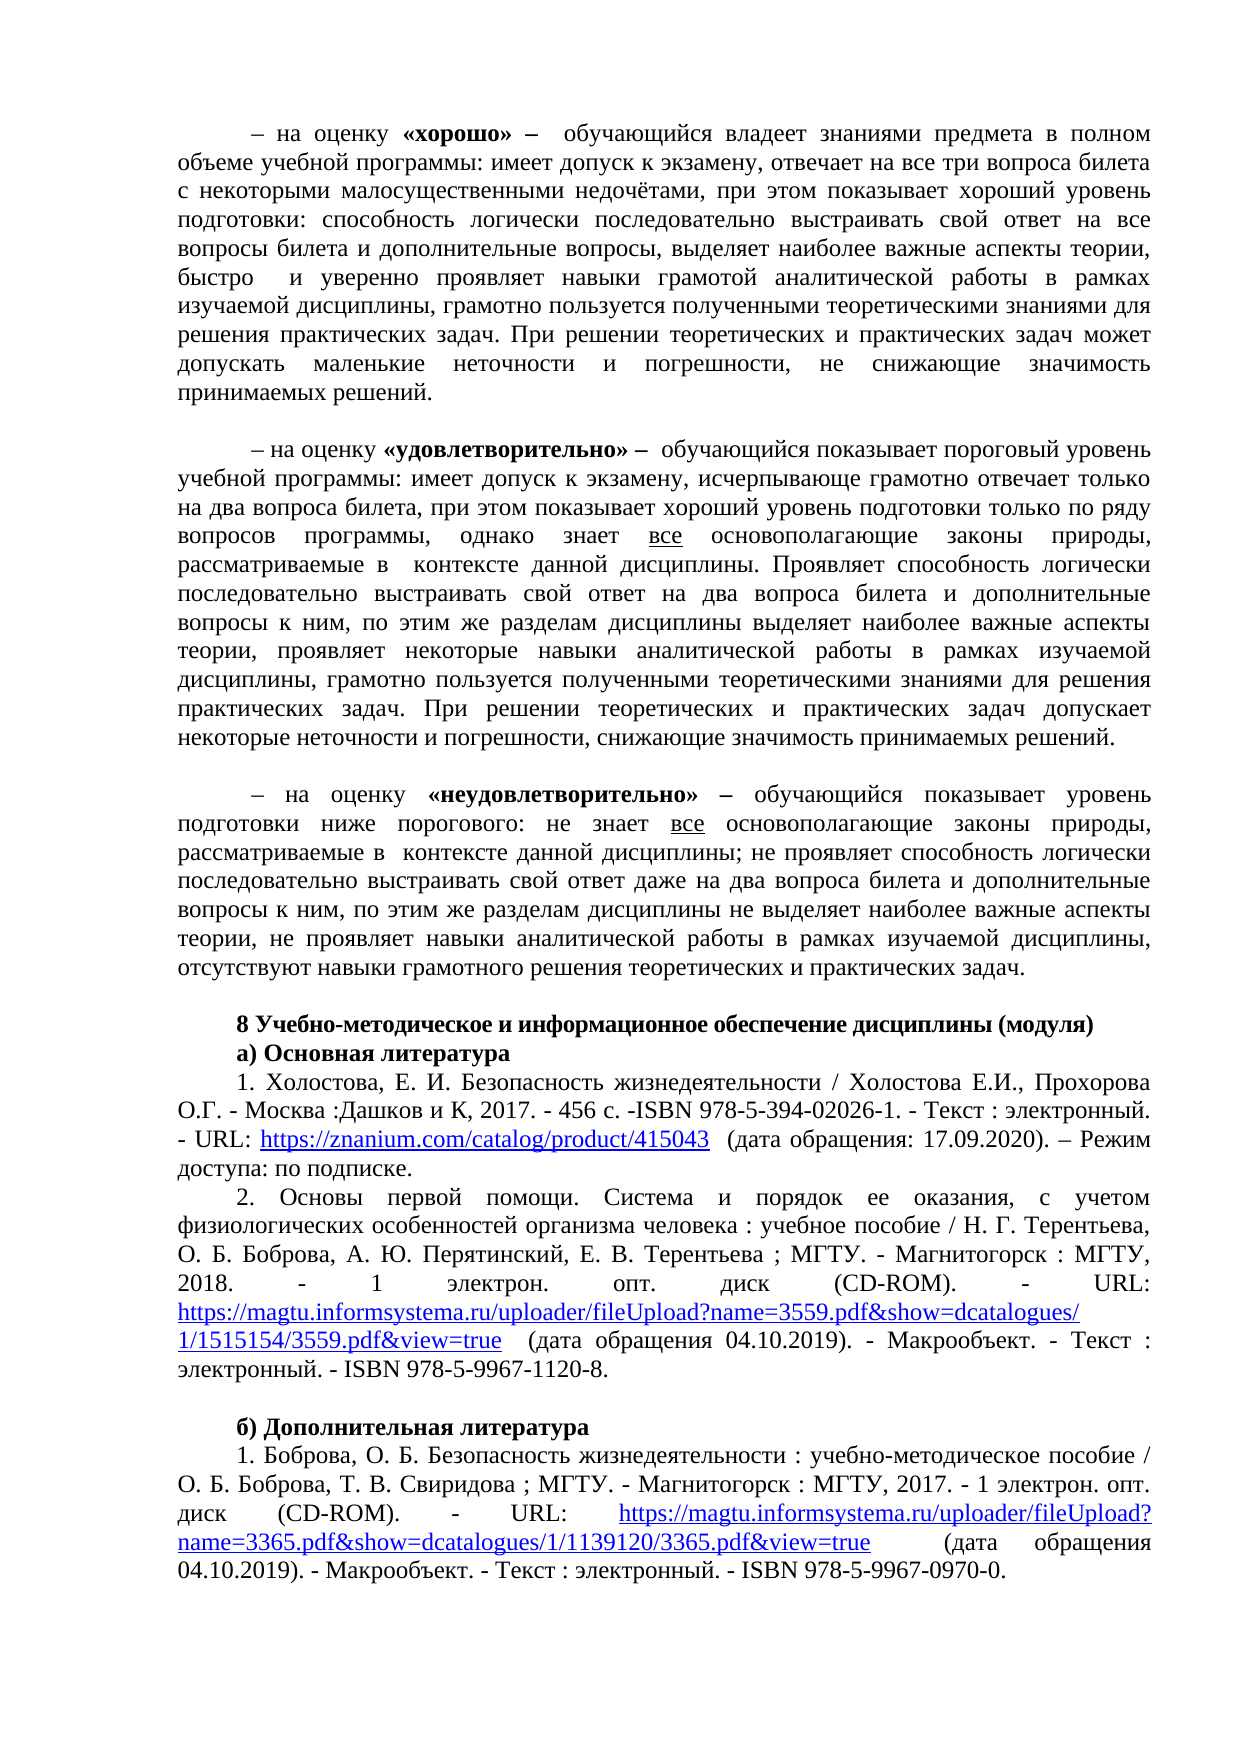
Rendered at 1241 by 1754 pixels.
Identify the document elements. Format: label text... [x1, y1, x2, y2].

text 8 Учебно-методическое и информационное обеспечение дисциплины (модуля) [177, 1009, 1152, 1038]
text б) Дополнительная литература [177, 1412, 1152, 1441]
text 1. Боброва, О. Б. Безопасность жизнедеятельности : учебно-методическое пособие / О. Б. Боброва, Т. В. Свиридова ; МГТУ. - Магнитогорск : МГТУ, 2017. - 1 электрон. опт. диск (CD-ROM). - URL: https://magtu.informsystema.ru/uploader/fileUpload?name=3365.pdf&show=dcatalogues/1/1139120/3365.pdf&view=true (дата обращения 04.10.2019). - Макрообъект. - Текст : электронный. - ISBN 978-5-9967-0970-0. [177, 1441, 1152, 1584]
text 1. Холостова, Е. И. Безопасность жизнедеятельности / Холостова Е.И., Прохорова О.Г. - Москва :Дашков и К, 2017. - 456 с. -ISBN 978-5-394-02026-1. - Текст : электронный. - URL: https://znanium.com/catalog/product/415043 (дата обращения: 17.09.2020). – Режим доступа: по подписке. [177, 1067, 1152, 1182]
text – на оценку «неудовлетворительно» – обучающийся показывает уровень подготовки ниже порогового: не знает все основополагающие законы природы, рассматриваемые в контексте данной дисциплины; не проявляет способность логически последовательно выстраивать свой ответ даже на два вопроса билета и дополнительные вопросы к ним, по этим же разделам дисциплины не выделяет наиболее важные аспекты теории, не проявляет навыки аналитической работы в рамках изучаемой дисциплины, отсутствуют навыки грамотного решения теоретических и практических задач. [177, 779, 1152, 981]
text – на оценку «удовлетворительно» – обучающийся показывает пороговый уровень учебной программы: имеет допуск к экзамену, исчерпывающе грамотно отвечает только на два вопроса билета, при этом показывает хороший уровень подготовки только по ряду вопросов программы, однако знает все основополагающие законы природы, рассматриваемые в контексте данной дисциплины. Проявляет способность логически последовательно выстраивать свой ответ на два вопроса билета и дополнительные вопросы к ним, по этим же разделам дисциплины выделяет наиболее важные аспекты теории, проявляет некоторые навыки аналитической работы в рамках изучаемой дисциплины, грамотно пользуется полученными теоретическими знаниями для решения практических задач. При решении теоретических и практических задач допускает некоторые неточности и погрешности, снижающие значимость принимаемых решений. [177, 434, 1152, 751]
text – на оценку «хорошо» – обучающийся владеет знаниями предмета в полном объеме учебной программы: имеет допуск к экзамену, отвечает на все три вопроса билета с некоторыми малосущественными недочётами, при этом показывает хороший уровень подготовки: способность логически последовательно выстраивать свой ответ на все вопросы билета и дополнительные вопросы, выделяет наиболее важные аспекты теории, быстро и уверенно проявляет навыки грамотой аналитической работы в рамках изучаемой дисциплины, грамотно пользуется полученными теоретическими знаниями для решения практических задач. При решении теоретических и практических задач может допускать маленькие неточности и погрешности, не снижающие значимость принимаемых решений. [177, 118, 1152, 406]
text а) Основная литература [177, 1038, 1152, 1067]
text 2. Основы первой помощи. Система и порядок ее оказания, с учетом физиологических особенностей организма человека : учебное пособие / Н. Г. Терентьева, О. Б. Боброва, А. Ю. Перятинский, Е. В. Терентьева ; МГТУ. - Магнитогорск : МГТУ, 2018. - 1 электрон. опт. диск (CD-ROM). - URL: https://magtu.informsystema.ru/uploader/fileUpload?name=3559.pdf&show=dcatalogues/1/1515154/3559.pdf&view=true (дата обращения 04.10.2019). - Макрообъект. - Текст : электронный. - ISBN 978-5-9967-1120-8. [177, 1182, 1152, 1383]
